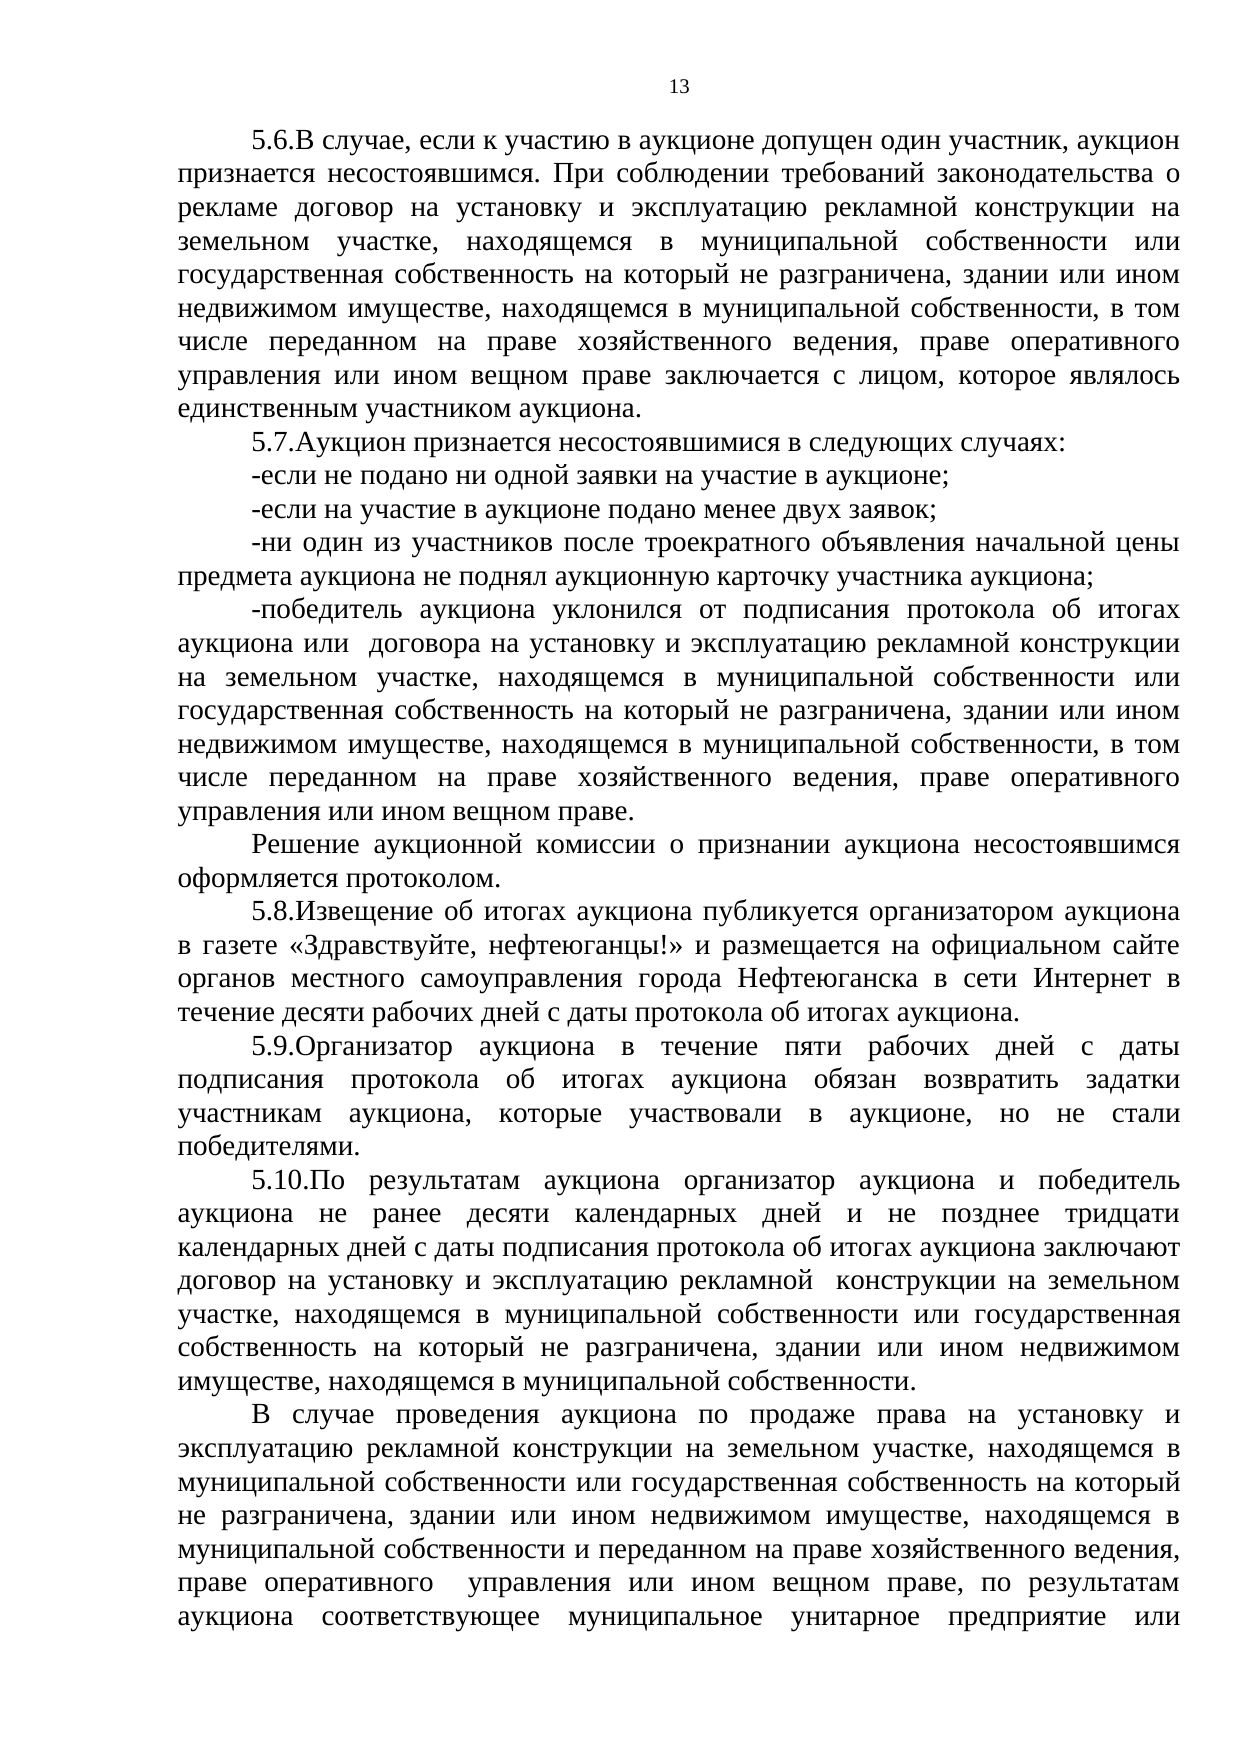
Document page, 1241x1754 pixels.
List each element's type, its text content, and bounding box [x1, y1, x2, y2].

text -если на участие в аукционе подано менее двух заявок; [177, 491, 1181, 524]
text -если не подано ни одной заявки на участие в аукционе; [177, 457, 1181, 491]
text 5.7.Аукцион признается несостоявшимися в следующих случаях: [177, 424, 1181, 457]
text -ни один из участников после троекратного объявления начальной цены предмета аукциона не поднял аукционную карточку участника аукциона; [177, 524, 1181, 592]
text 5.10.По результатам аукциона организатор аукциона и победитель аукциона не ранее десяти календарных дней и не позднее тридцати календарных дней с даты подписания протокола об итогах аукциона заключают договор на установку и эксплуатацию рекламной конструкции на земельном участке, находящемся в муниципальной собственности или государственная собственность на который не разграничена, здании или ином недвижимом имуществе, находящемся в муниципальной собственности. [177, 1162, 1181, 1397]
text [177, 1397, 1181, 1631]
text -победитель аукциона уклонился от подписания протокола об итогах аукциона или договора на установку и эксплуатацию рекламной конструкции на земельном участке, находящемся в муниципальной собственности или государственная собственность на который не разграничена, здании или ином недвижимом имуществе, находящемся в муниципальной собственности, в том числе переданном на праве хозяйственного ведения, праве оперативного управления или ином вещном праве. [177, 592, 1181, 826]
text 5.9.Организатор аукциона в течение пяти рабочих дней с даты подписания протокола об итогах аукциона обязан возвратить задатки участникам аукциона, которые участвовали в аукционе, но не стали победителями. [177, 1028, 1181, 1162]
text 5.6.В случае, если к участию в аукционе допущен один участник, аукцион признается несостоявшимся. При соблюдении требований законодательства о рекламе договор на установку и эксплуатацию рекламной конструкции на земельном участке, находящемся в муниципальной собственности или государственная собственность на который не разграничена, здании или ином недвижимом имуществе, находящемся в муниципальной собственности, в том числе переданном на праве хозяйственного ведения, праве оперативного управления или ином вещном праве заключается с лицом, которое являлось единственным участником аукциона. [177, 122, 1181, 424]
text 5.8.Извещение об итогах аукциона публикуется организатором аукциона в газете «Здравствуйте, нефтеюганцы!» и размещается на официальном сайте органов местного самоуправления города Нефтеюганска в сети Интернет в течение десяти рабочих дней с даты протокола об итогах аукциона. [177, 893, 1181, 1028]
text Решение аукционной комиссии о признании аукциона несостоявшимся оформляется протоколом. [177, 826, 1181, 893]
